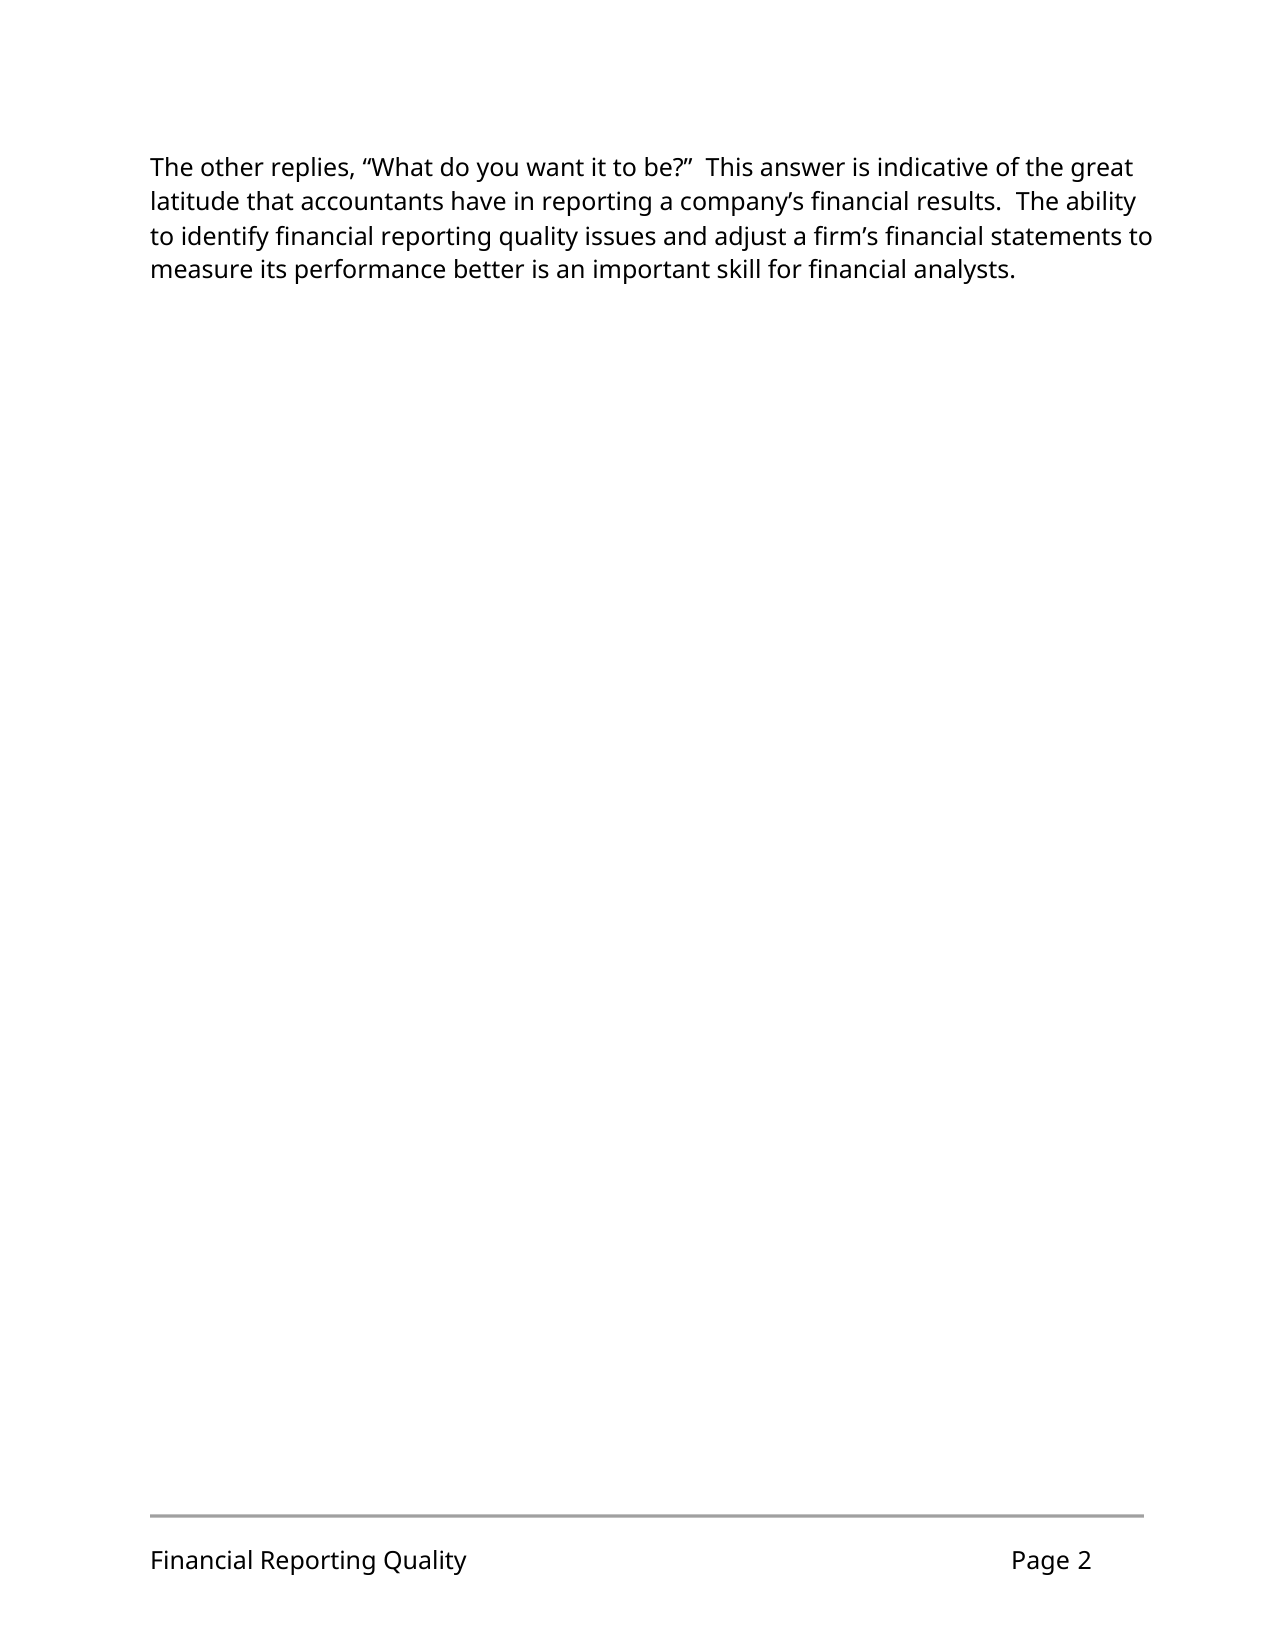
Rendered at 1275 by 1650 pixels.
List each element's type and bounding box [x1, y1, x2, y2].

text [150, 150, 1162, 286]
